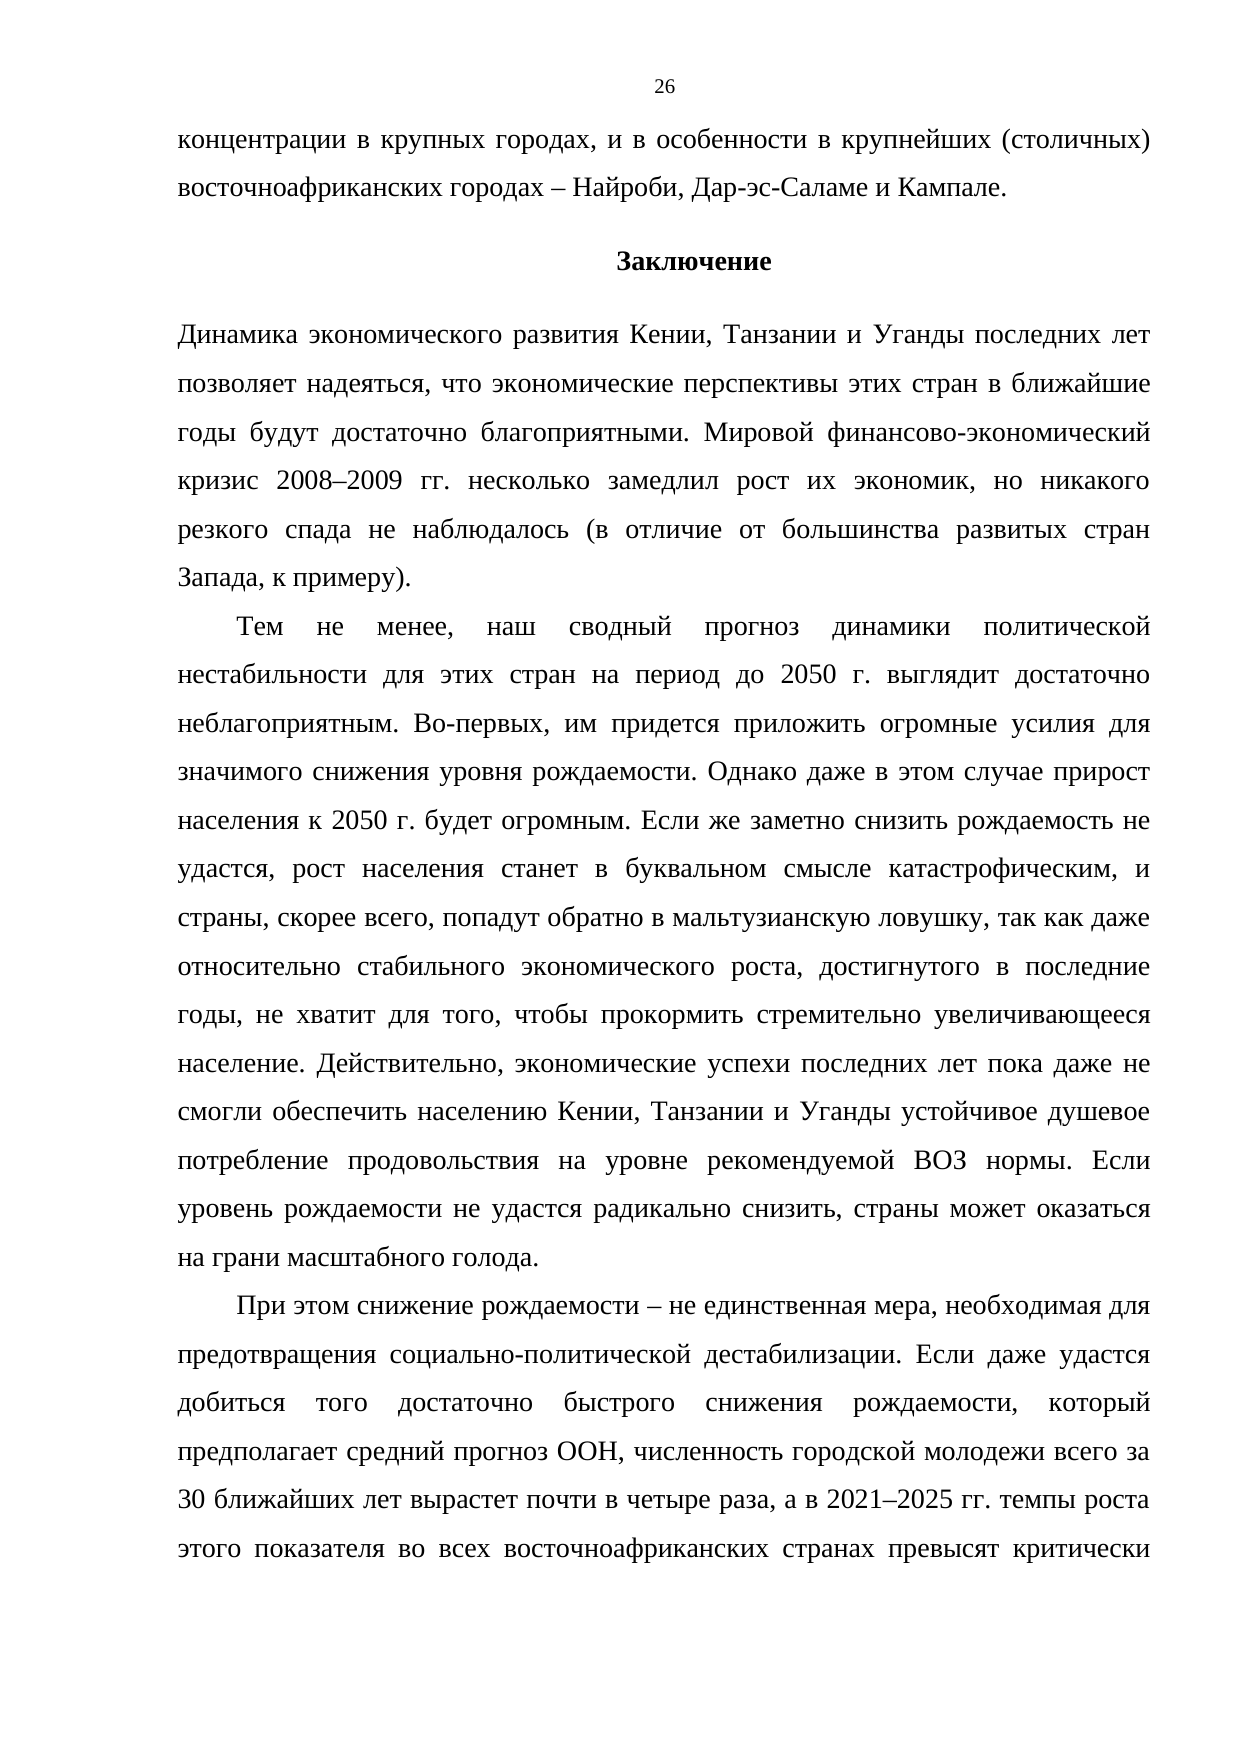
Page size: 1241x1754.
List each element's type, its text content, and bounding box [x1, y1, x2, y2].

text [177, 122, 1152, 203]
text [177, 1288, 1152, 1563]
text Заключение [177, 244, 1152, 276]
text Тем не менее, наш сводный прогноз динамики политической нестабильности для этих стран на период до 2050 г. выглядит достаточно неблагоприятным. Во-первых, им придется приложить огромные усилия для значимого снижения уровня рождаемости. Однако даже в этом случае прирост населения к 2050 г. будет огромным. Если же заметно снизить рождаемость не удастся, рост населения станет в буквальном смысле катастрофическим, и страны, скорее всего, попадут обратно в мальтузианскую ловушку, так как даже относительно стабильного экономического роста, достигнутого в последние годы, не хватит для того, чтобы прокормить стремительно увеличивающееся население. Действительно, экономические успехи последних лет пока даже не смогли обеспечить населению Кении, Танзании и Уганды устойчивое душевое потребление продовольствия на уровне рекомендуемой ВОЗ нормы. Если уровень рождаемости не удастся радикально снизить, страны может оказаться на грани масштабного голода. [177, 609, 1152, 1272]
text Динамика экономического развития Кении, Танзании и Уганды последних лет позволяет надеяться, что экономические перспективы этих стран в ближайшие годы будут достаточно благоприятными. Мировой финансово-экономический кризис 2008–2009 гг. несколько замедлил рост их экономик, но никакого резкого спада не наблюдалось (в отличие от большинства развитых стран Запада, к примеру). [177, 317, 1152, 593]
